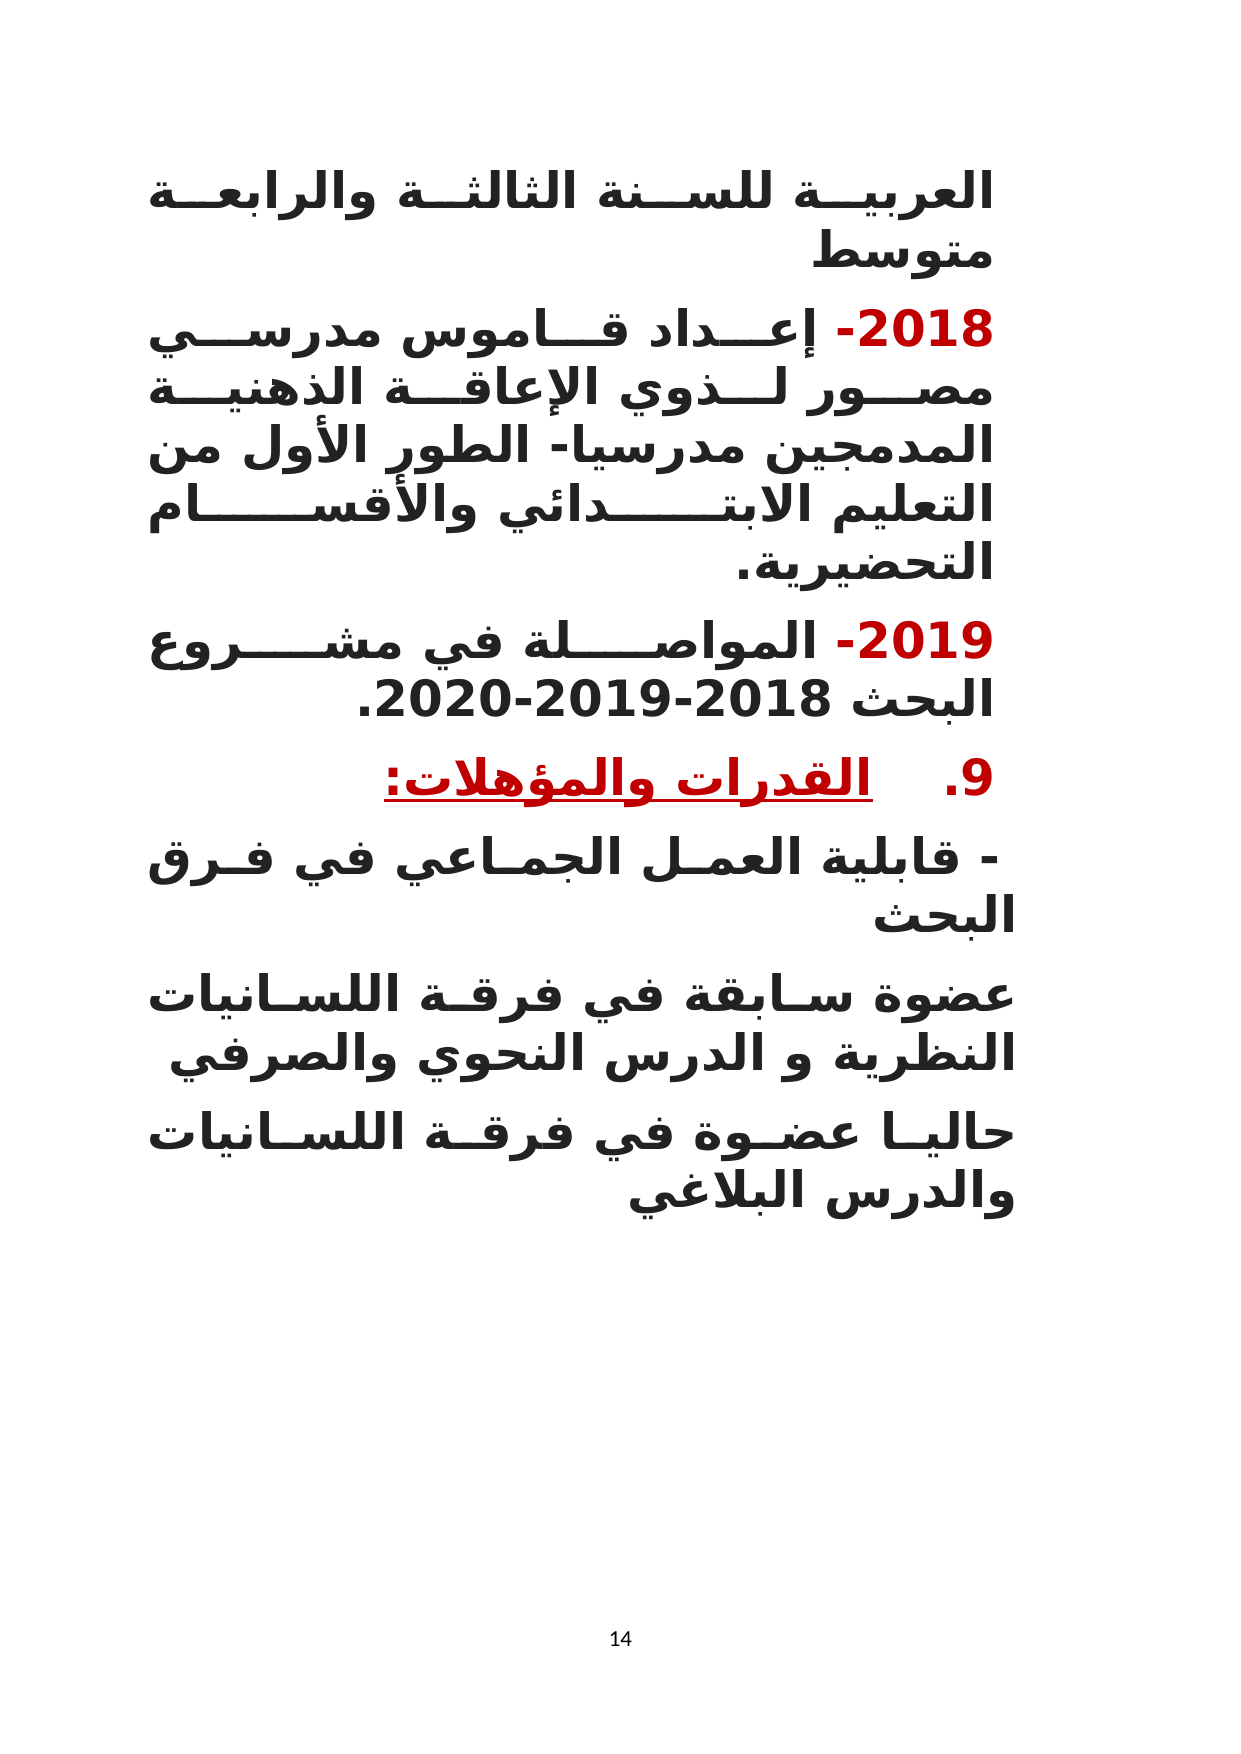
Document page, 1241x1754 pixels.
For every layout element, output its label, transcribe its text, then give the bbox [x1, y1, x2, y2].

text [148, 162, 996, 279]
text 9. القدرات والمؤهلات: [148, 749, 996, 807]
text 2019- المواصلة في مشروع البحث 2018-2019-2020. [148, 612, 996, 728]
text - قابلية العمل الجماعي في فرق البحث [148, 828, 1018, 944]
text 2018- إعداد قاموس مدرسي مصور لذوي الإعاقة الذهنية المدمجين مدرسيا- الطور الأول من التعليم الابتدائي والأقسام التحضيرية. [148, 300, 996, 591]
text عضوة سابقة في فرقة اللسانيات النظرية و الدرس النحوي والصرفي [148, 965, 1018, 1082]
text حاليا عضوة في فرقة اللسانيات والدرس البلاغي [148, 1103, 1018, 1219]
